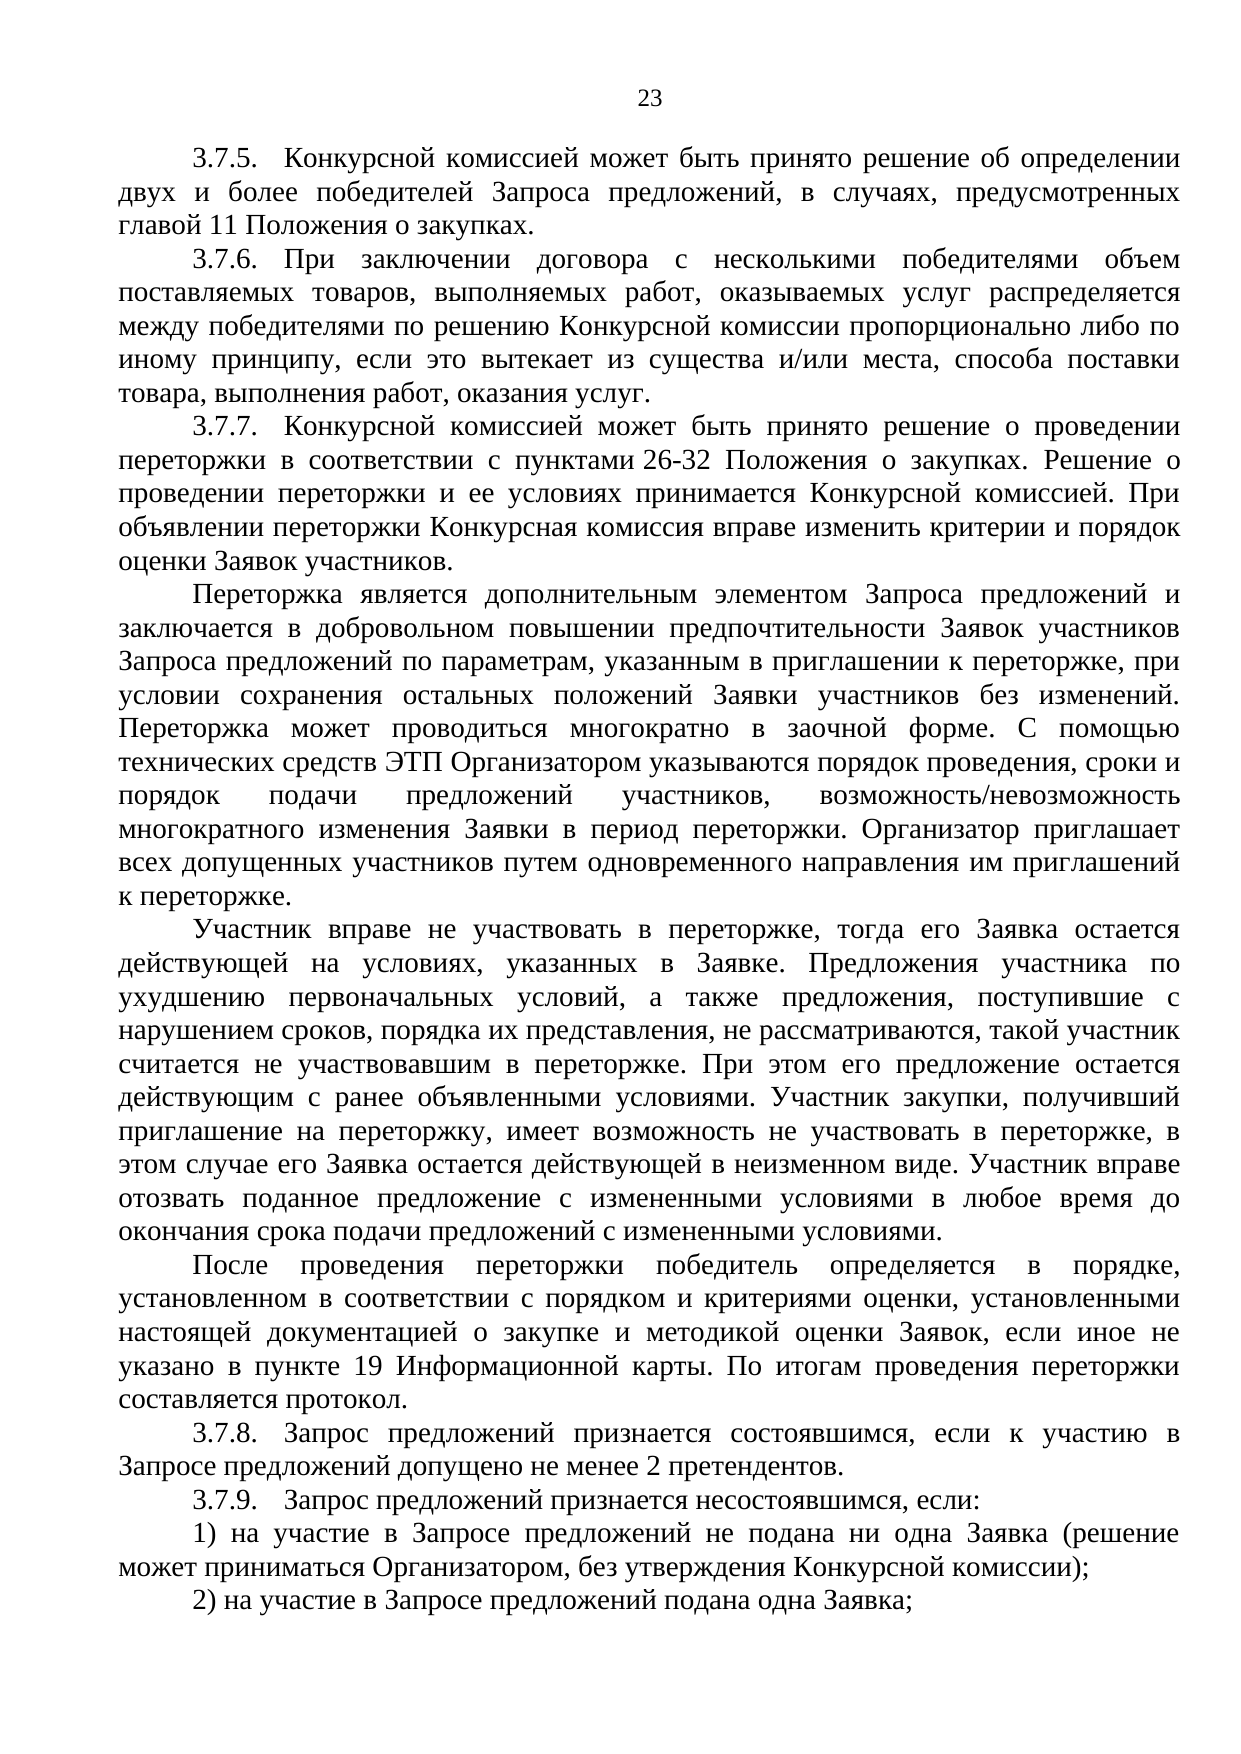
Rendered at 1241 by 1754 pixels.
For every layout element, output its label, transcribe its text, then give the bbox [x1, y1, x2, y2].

list При заключении договора с несколькими победителями объем поставляемых товаров, выполняемых работ, оказываемых услуг распределяется между победителями по решению Конкурсной комиссии пропорционально либо по иному принципу, если это вытекает из существа и/или места, способа поставки товара, выполнения работ, оказания услуг. [118, 241, 1181, 408]
text Участник вправе не участвовать в переторжке, тогда его Заявка остается действующей на условиях, указанных в Заявке. Предложения участника по ухудшению первоначальных условий, а также предложения, поступившие с нарушением сроков, порядка их представления, не рассматриваются, такой участник считается не участвовавшим в переторжке. При этом его предложение остается действующим с ранее объявленными условиями. Участник закупки, получивший приглашение на переторжку, имеет возможность не участвовать в переторжке, в этом случае его Заявка остается действующей в неизменном виде. Участник вправе отозвать поданное предложение с измененными условиями в любое время до окончания срока подачи предложений с измененными условиями. [118, 912, 1181, 1247]
text После проведения переторжки победитель определяется в порядке, установленном в соответствии с порядком и критериями оценки, установленными настоящей документацией о закупке и методикой оценки Заявок, если иное не указано в пункте 19 Информационной карты. По итогам проведения переторжки составляется протокол. [118, 1247, 1181, 1415]
list Конкурсной комиссией может быть принято решение о проведении переторжки в соответствии с пунктами 26-32 Положения о закупках. Решение о проведении переторжки и ее условиях принимается Конкурсной комиссией. При объявлении переторжки Конкурсная комиссия вправе изменить критерии и порядок оценки Заявок участников. [118, 408, 1181, 576]
list Конкурсной комиссией может быть принято решение об определении двух и более победителей Запроса предложений, в случаях, предусмотренных главой 11 Положения о закупках. [118, 140, 1181, 241]
text Переторжка является дополнительным элементом Запроса предложений и заключается в добровольном повышении предпочтительности Заявок участников Запроса предложений по параметрам, указанным в приглашении к переторжке, при условии сохранения остальных положений Заявки участников без изменений. Переторжка может проводиться многократно в заочной форме. С помощью технических средств ЭТП Организатором указываются порядок проведения, сроки и порядок подачи предложений участников, возможность/невозможность многократного изменения Заявки в период переторжки. Организатор приглашает всех допущенных участников путем одновременного направления им приглашений к переторжке. [118, 576, 1181, 912]
list Запрос предложений признается несостоявшимся, если: [118, 1482, 1181, 1515]
text 2) на участие в Запросе предложений подана одна Заявка; [118, 1582, 1181, 1616]
list Запрос предложений признается состоявшимся, если к участию в Запросе предложений допущено не менее 2 претендентов. [118, 1415, 1181, 1482]
text 1) на участие в Запросе предложений не подана ни одна Заявка (решение может приниматься Организатором, без утверждения Конкурсной комиссии); [118, 1515, 1181, 1582]
